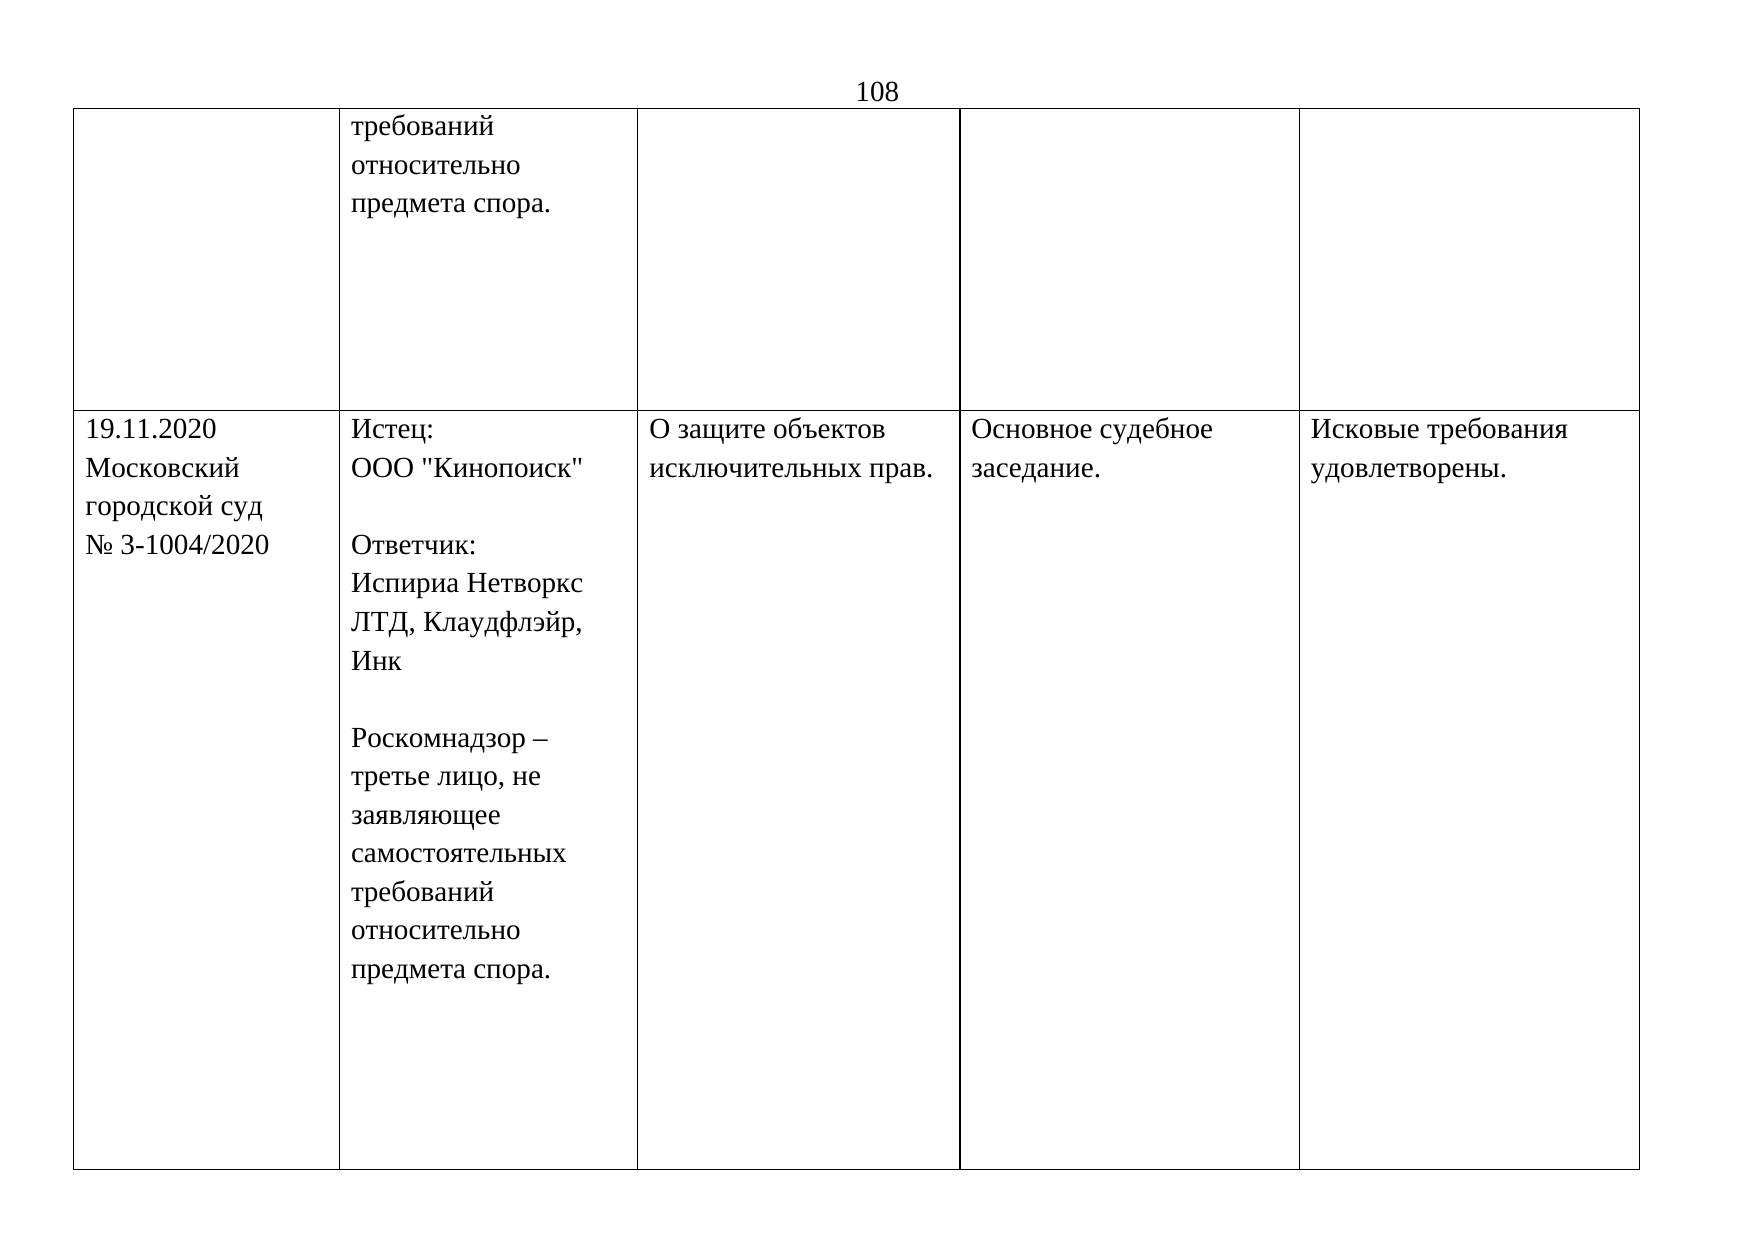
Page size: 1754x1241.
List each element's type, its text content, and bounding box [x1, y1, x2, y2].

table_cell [638, 109, 959, 410]
table_cell 19.11.2020 Московский городской суд № 3-1004/2020 [74, 411, 339, 1169]
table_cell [638, 411, 959, 1169]
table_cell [340, 109, 637, 410]
table_cell Исковые требования удовлетворены. [1300, 411, 1639, 1169]
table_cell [74, 109, 339, 410]
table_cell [1300, 109, 1639, 410]
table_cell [961, 109, 1299, 410]
table_cell Истец: ООО "Кинопоиск" Ответчик: Испириа Нетворкс ЛТД, Клаудфлэйр, Инк Роскомнадзор – третье лицо, не заявляющее самостоятельных требований относительно предмета спора. [340, 411, 637, 1169]
table_cell Основное судебное заседание. [961, 411, 1299, 1169]
